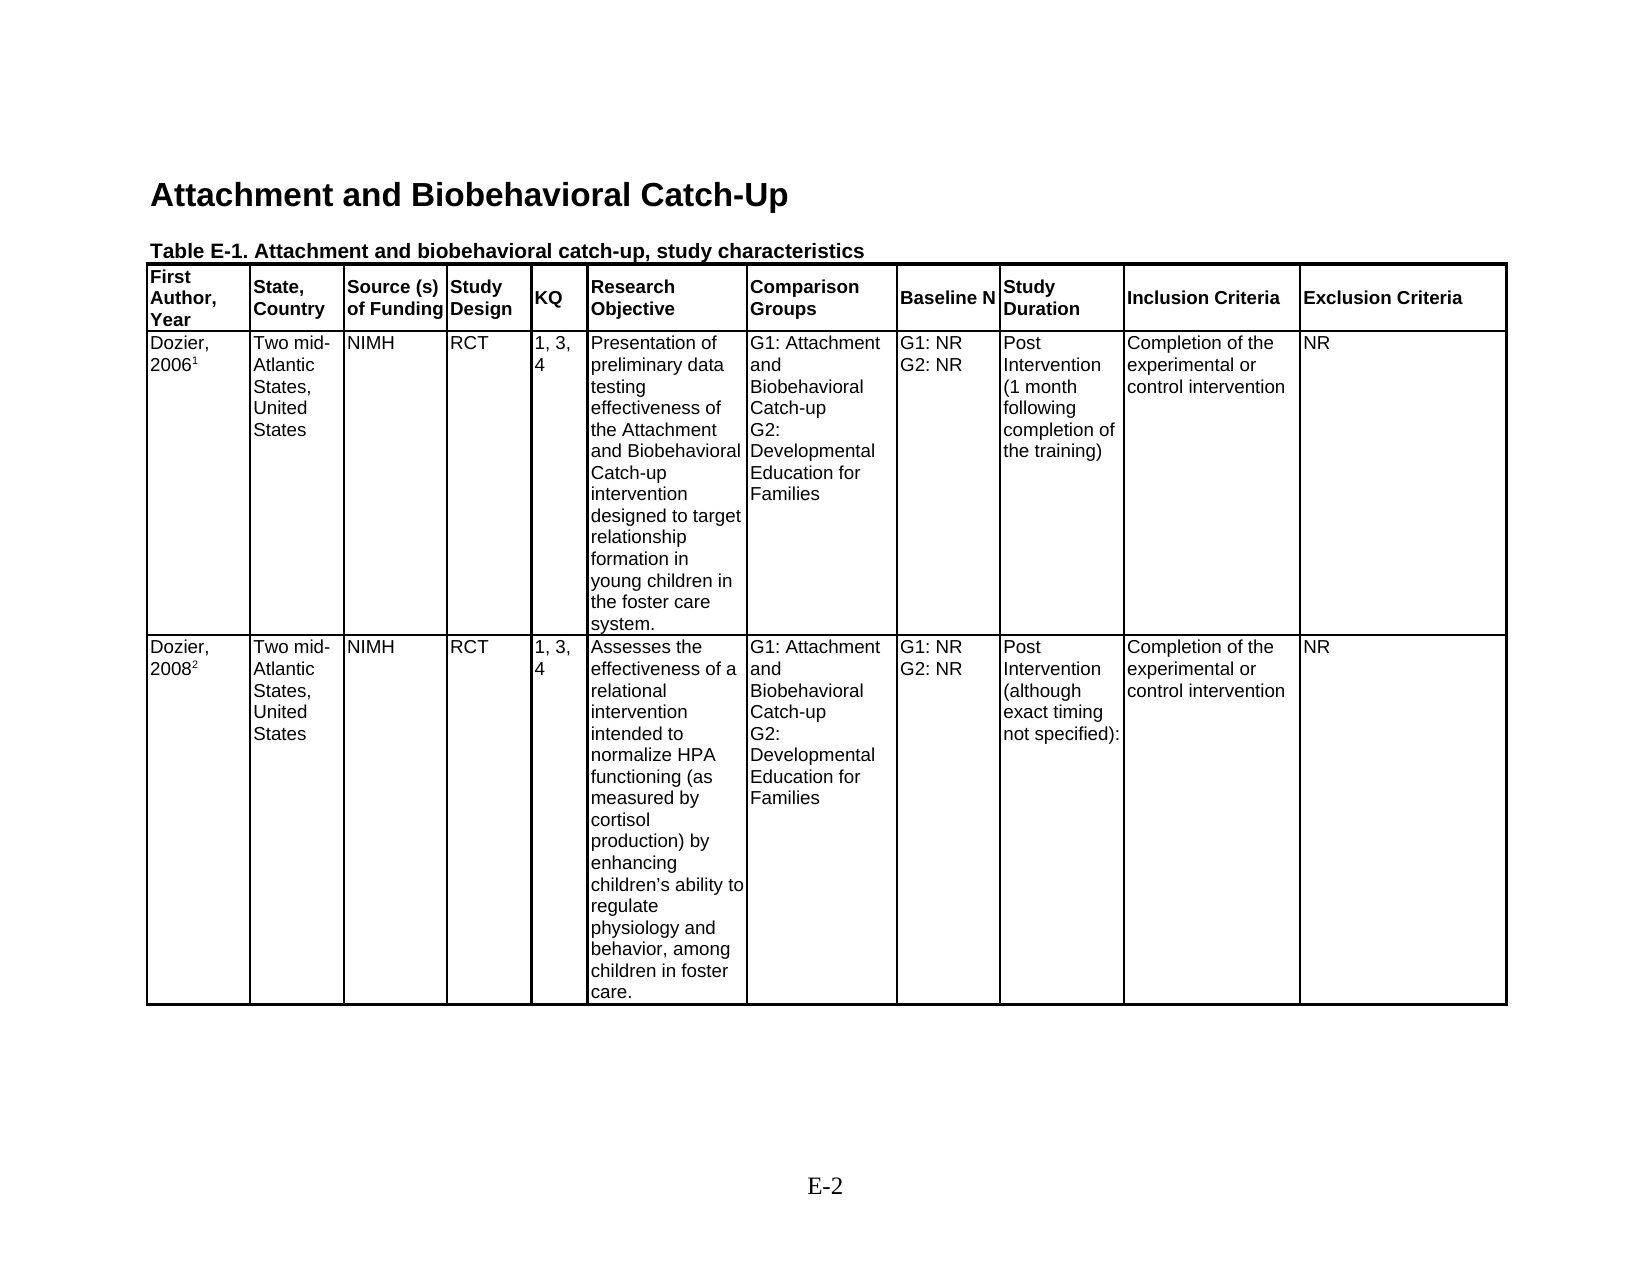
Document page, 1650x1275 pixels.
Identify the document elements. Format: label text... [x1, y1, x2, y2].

table_header First Author, Year [148, 266, 249, 330]
table_cell NIMH [345, 332, 446, 634]
table_cell Dozier, 20061 [148, 332, 249, 634]
table_header Exclusion Criteria [1301, 266, 1505, 330]
table_header Comparison Groups [748, 266, 896, 330]
table_header Study Duration [1001, 266, 1123, 330]
table_cell Post Intervention (1 month following completion of the training) [1001, 332, 1123, 634]
table_cell Completion of the experimental or control intervention [1125, 636, 1299, 1003]
title Table E-1. Attachment and biobehavioral catch-up, study characteristics [150, 238, 1500, 262]
table_cell NR [1301, 636, 1505, 1003]
table_cell G1: NR G2: NR [898, 332, 999, 634]
table_header Baseline N [898, 266, 999, 330]
table_header Source (s) of Funding [345, 266, 446, 330]
table_cell G1: NR G2: NR [898, 636, 999, 1003]
table_cell Two mid-Atlantic States, United States [251, 636, 343, 1003]
table_cell Two mid-Atlantic States, United States [251, 332, 343, 634]
table_cell 1, 3, 4 [533, 332, 586, 634]
table_cell G1: Attachment and Biobehavioral Catch-up G2: Developmental Education for Families [748, 636, 896, 1003]
table_cell G1: Attachment and Biobehavioral Catch-up G2: Developmental Education for Families [748, 332, 896, 634]
table_cell Assesses the effectiveness of a relational intervention intended to normalize HPA functioning (as measured by cortisol production) by enhancing children’s ability to regulate physiology and behavior, among children in foster care. [589, 636, 746, 1003]
table_cell 1, 3, 4 [533, 636, 586, 1003]
table_cell RCT [448, 332, 530, 634]
table_header Study Design [448, 266, 530, 330]
table_header Inclusion Criteria [1125, 266, 1299, 330]
table_cell Completion of the experimental or control intervention [1125, 332, 1299, 634]
table_cell RCT [448, 636, 530, 1003]
table_cell Post Intervention (although exact timing not specified): [1001, 636, 1123, 1003]
table_cell Presentation of preliminary data testing effectiveness of the Attachment and Biobehavioral Catch-up intervention designed to target relationship formation in young children in the foster care system. [589, 332, 746, 634]
table_header State, Country [251, 266, 343, 330]
table_header Research Objective [589, 266, 746, 330]
subtitle Attachment and Biobehavioral Catch-Up [150, 175, 1500, 213]
table_cell NIMH [345, 636, 446, 1003]
table_cell Dozier, 20082 [148, 636, 249, 1003]
table_cell NR [1301, 332, 1505, 634]
table_header KQ [533, 266, 586, 330]
